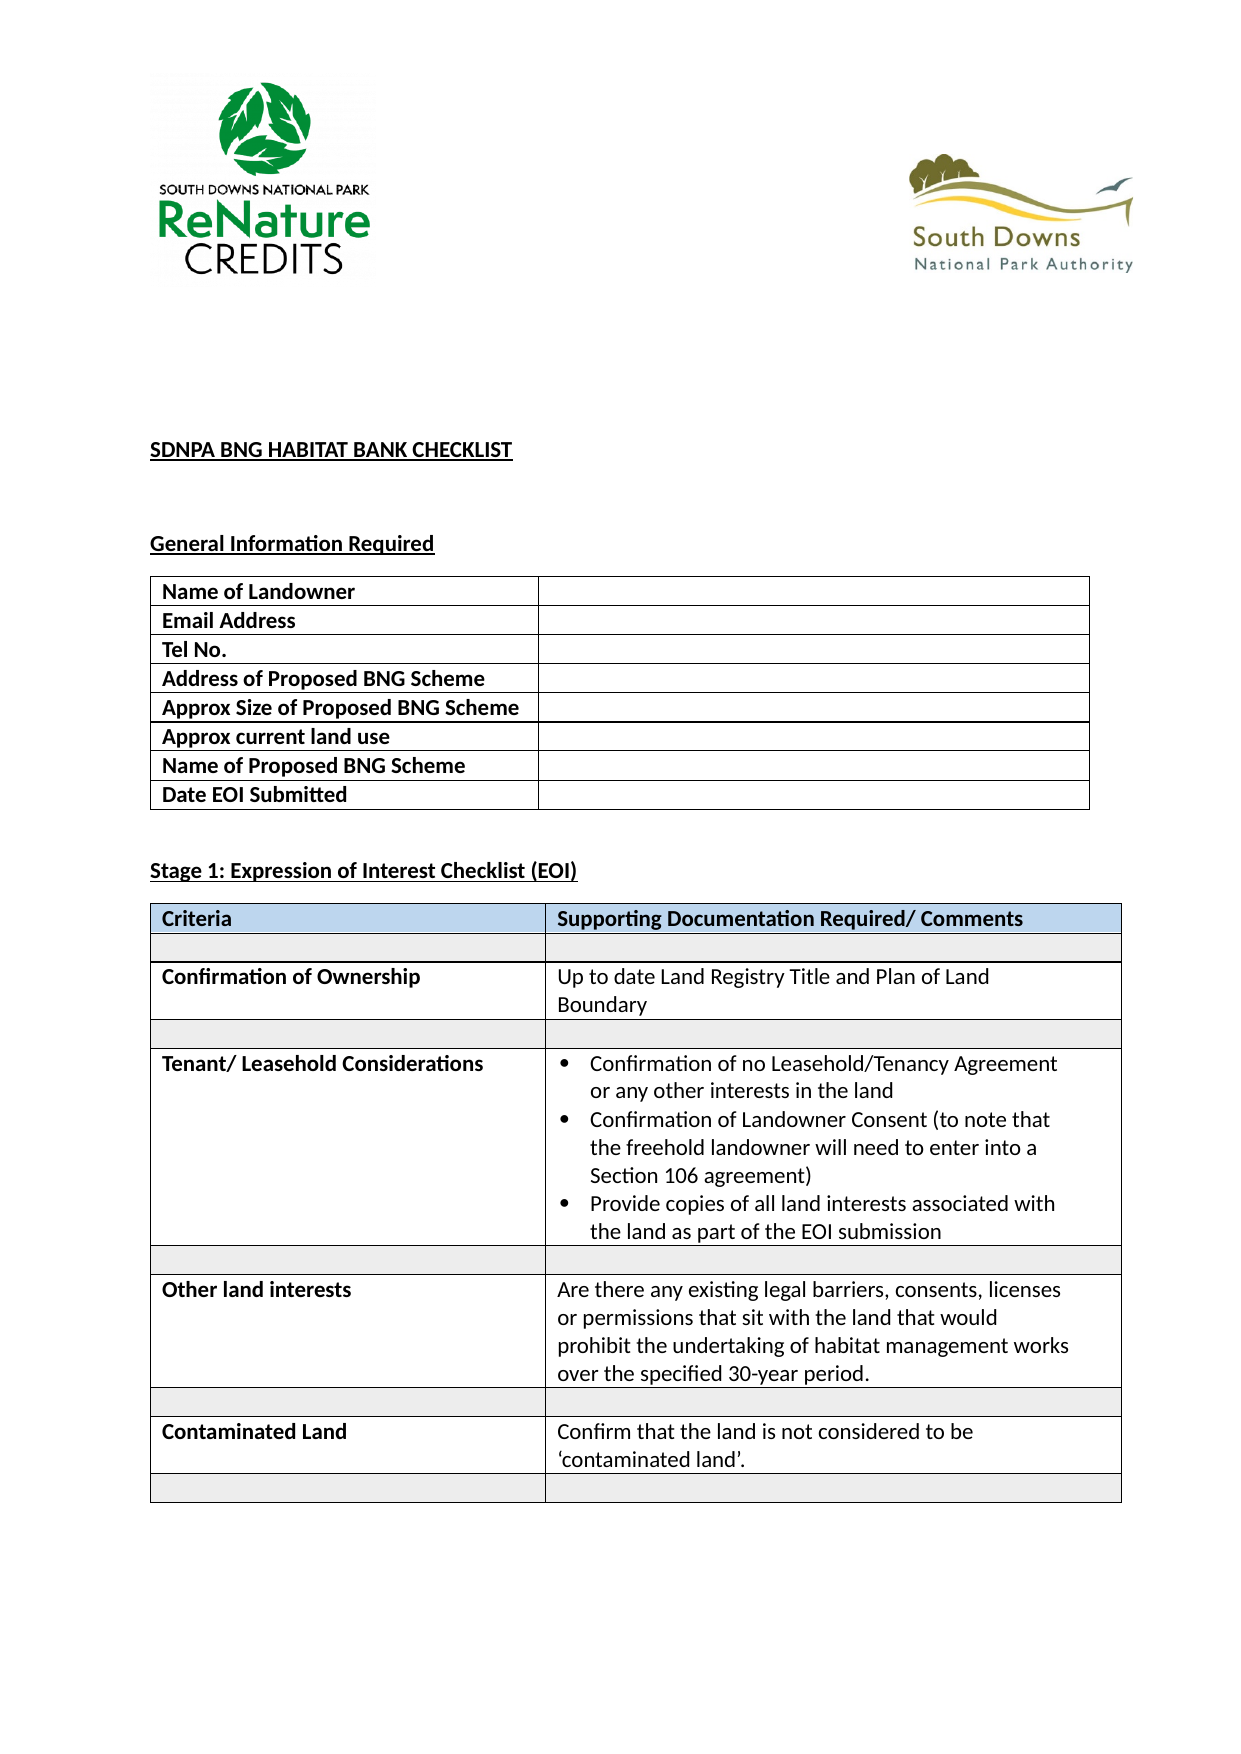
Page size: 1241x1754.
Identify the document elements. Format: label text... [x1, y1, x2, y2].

table_cell Email Address [151, 606, 538, 634]
table_cell [151, 1020, 545, 1048]
table_cell Confirmation of no Leasehold/Tenancy Agreement or any other interests in the land Confirmation of Landowner Consent (to note that the freehold landowner will need to enter into a Section 106 agreement) Provide copies of all land interests associated with the land as part of the EOI submission [546, 1049, 1121, 1245]
table_cell Other land interests [151, 1275, 545, 1387]
table_cell Up to date Land Registry Title and Plan of Land Boundary [546, 963, 1121, 1018]
table_cell Address of Proposed BNG Scheme [151, 664, 538, 692]
table_cell [539, 664, 1089, 692]
table_cell [539, 606, 1089, 634]
table_cell Confirm that the land is not considered to be ‘contaminated land’. [546, 1417, 1121, 1473]
picture [150, 73, 377, 287]
table_cell [539, 781, 1089, 808]
text SDNPA BNG HABITAT BANK CHECKLIST [150, 435, 1090, 463]
table_header Name of Landowner [151, 577, 538, 605]
table_cell Approx Size of Proposed BNG Scheme [151, 693, 538, 721]
text General Information Required [150, 529, 1090, 557]
table_cell [546, 1474, 1121, 1502]
table_header Supporting Documentation Required/ Comments [546, 904, 1121, 932]
table_cell Tel No. [151, 635, 538, 663]
table_cell [539, 635, 1089, 663]
table_cell Name of Proposed BNG Scheme [151, 751, 538, 779]
table_cell [151, 1474, 545, 1502]
text Stage 1: Expression of Interest Checklist (EOI) [150, 856, 1080, 884]
table_cell [151, 934, 545, 961]
table_header Criteria [151, 904, 545, 932]
picture [909, 154, 1134, 273]
table_cell [539, 693, 1089, 721]
table_cell [151, 1388, 545, 1416]
table_cell Are there any existing legal barriers, consents, licenses or permissions that sit with the land that would prohibit the undertaking of habitat management works over the specified 30-year period. [546, 1275, 1121, 1387]
table_cell Date EOI Submitted [151, 781, 538, 808]
table_cell Approx current land use [151, 723, 538, 750]
table_cell [539, 751, 1089, 779]
table_header [539, 577, 1089, 605]
table_cell [151, 1246, 545, 1274]
table_cell Confirmation of Ownership [151, 963, 545, 1018]
table_cell [546, 1246, 1121, 1274]
table_cell Tenant/ Leasehold Considerations [151, 1049, 545, 1245]
table_cell [546, 1388, 1121, 1416]
table_cell Contaminated Land [151, 1417, 545, 1473]
table_cell [546, 934, 1121, 961]
table_cell [546, 1020, 1121, 1048]
table_cell [539, 723, 1089, 750]
